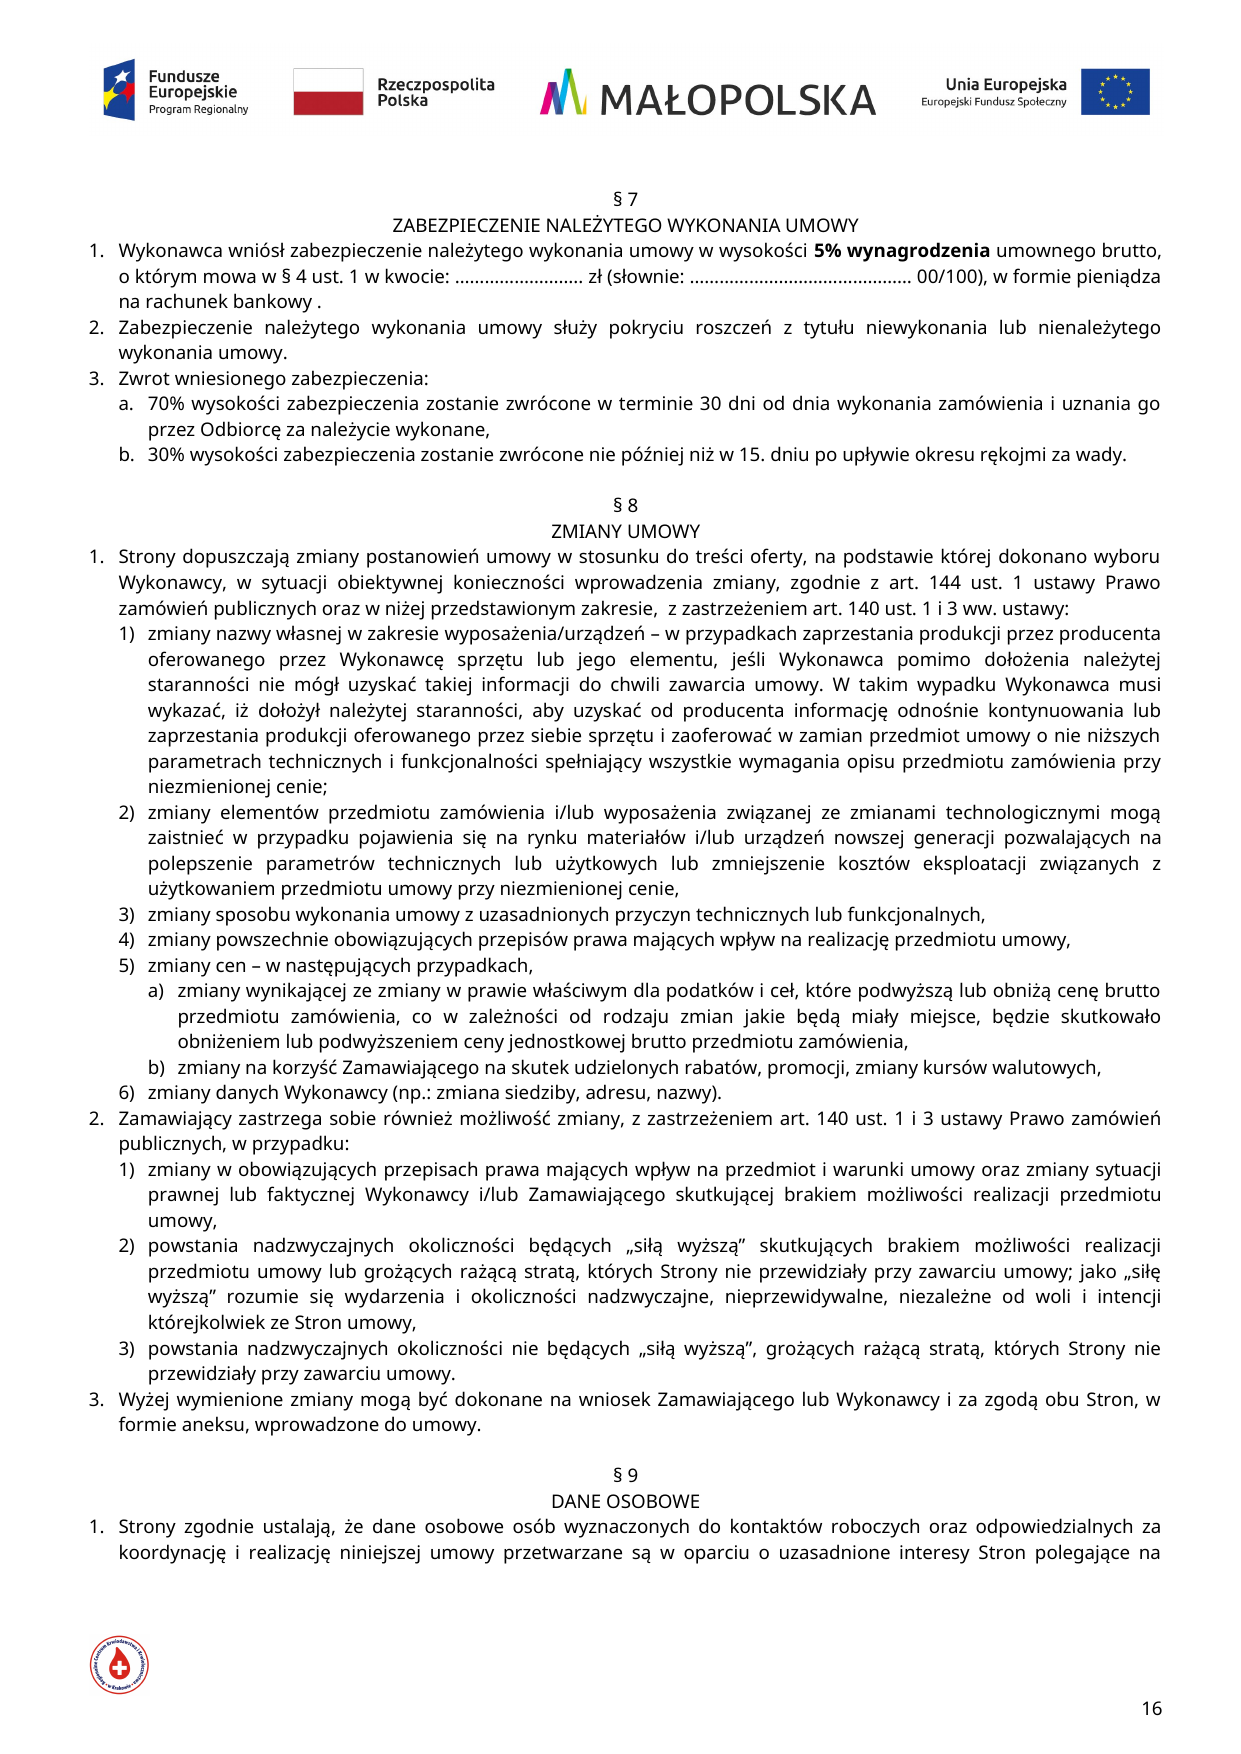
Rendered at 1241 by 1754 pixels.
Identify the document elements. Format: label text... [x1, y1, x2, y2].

text b) zmiany na korzyść Zamawiającego na skutek udzielonych rabatów, promocji, zmiany kursów walutowych, [148, 1054, 1162, 1080]
list Strony dopuszczają zmiany postanowień umowy w stosunku do treści oferty, na podstawie której dokonano wyboru Wykonawcy, w sytuacji obiektywnej konieczności wprowadzenia zmiany, zgodnie z art. 144 ust. 1 ustawy Prawo zamówień publicznych oraz w niżej przedstawionym zakresie, z zastrzeżeniem art. 140 ust. 1 i 3 ww. ustawy: [89, 544, 1162, 620]
picture [88, 1634, 150, 1696]
list Zamawiający zastrzega sobie również możliwość zmiany, z zastrzeżeniem art. 140 ust. 1 i 3 ustawy Prawo zamówień publicznych, w przypadku: [89, 1105, 1162, 1156]
list 70% wysokości zabezpieczenia zostanie zwrócone w terminie 30 dni od dnia wykonania zamówienia i uznania go przez Odbiorcę za należycie wykonane, [118, 391, 1162, 442]
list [89, 1513, 1162, 1564]
list 2) zmiany elementów przedmiotu zamówienia i/lub wyposażenia związanej ze zmianami technologicznymi mogą zaistnieć w przypadku pojawienia się na rynku materiałów i/lub urządzeń nowszej generacji pozwalających na polepszenie parametrów technicznych lub użytkowych lub zmniejszenie kosztów eksploatacji związanych z użytkowaniem przedmiotu umowy przy niezmienionej cenie, [118, 799, 1162, 901]
list Zabezpieczenie należytego wykonania umowy służy pokryciu roszczeń z tytułu niewykonania lub nienależytego wykonania umowy. [89, 314, 1162, 365]
list 4) zmiany powszechnie obowiązujących przepisów prawa mających wpływ na realizację przedmiotu umowy, [118, 927, 1162, 952]
text § 7 [89, 186, 1162, 212]
list 3) zmiany sposobu wykonania umowy z uzasadnionych przyczyn technicznych lub funkcjonalnych, [118, 901, 1162, 927]
text ZABEZPIECZENIE NALEŻYTEGO WYKONANIA UMOWY [89, 212, 1162, 237]
text § 9 [89, 1462, 1162, 1488]
list 1) zmiany w obowiązujących przepisach prawa mających wpływ na przedmiot i warunki umowy oraz zmiany sytuacji prawnej lub faktycznej Wykonawcy i/lub Zamawiającego skutkującej brakiem możliwości realizacji przedmiotu umowy, [118, 1156, 1162, 1233]
list Zwrot wniesionego zabezpieczenia: [89, 365, 1162, 391]
list 30% wysokości zabezpieczenia zostanie zwrócone nie później niż w 15. dniu po upływie okresu rękojmi za wady. [118, 442, 1162, 467]
list 2) powstania nadzwyczajnych okoliczności będących „siłą wyższą” skutkujących brakiem możliwości realizacji przedmiotu umowy lub grożących rażącą stratą, których Strony nie przewidziały przy zawarciu umowy; jako „siłę wyższą” rozumie się wydarzenia i okoliczności nadzwyczajne, nieprzewidywalne, niezależne od woli i intencji którejkolwiek ze Stron umowy, [118, 1233, 1162, 1335]
list 1) zmiany nazwy własnej w zakresie wyposażenia/urządzeń – w przypadkach zaprzestania produkcji przez producenta oferowanego przez Wykonawcę sprzętu lub jego elementu, jeśli Wykonawca pomimo dołożenia należytej staranności nie mógł uzyskać takiej informacji do chwili zawarcia umowy. W takim wypadku Wykonawca musi wykazać, iż dołożył należytej staranności, aby uzyskać od producenta informację odnośnie kontynuowania lub zaprzestania produkcji oferowanego przez siebie sprzętu i zaoferować w zamian przedmiot umowy o nie niższych parametrach technicznych i funkcjonalności spełniający wszystkie wymagania opisu przedmiotu zamówienia przy niezmienionej cenie; [118, 620, 1162, 799]
text a) zmiany wynikającej ze zmiany w prawie właściwym dla podatków i ceł, które podwyższą lub obniżą cenę brutto przedmiotu zamówienia, co w zależności od rodzaju zmian jakie będą miały miejsce, będzie skutkowało obniżeniem lub podwyższeniem ceny jednostkowej brutto przedmiotu zamówienia, [148, 978, 1162, 1054]
list 6) zmiany danych Wykonawcy (np.: zmiana siedziby, adresu, nazwy). [118, 1080, 1162, 1105]
text DANE OSOBOWE [89, 1488, 1162, 1513]
list 3) powstania nadzwyczajnych okoliczności nie będących „siłą wyższą”, grożących rażącą stratą, których Strony nie przewidziały przy zawarciu umowy. [118, 1335, 1162, 1386]
picture [88, 43, 1165, 136]
text § 8 [89, 493, 1162, 518]
list Wykonawca wniósł zabezpieczenie należytego wykonania umowy w wysokości 5% wynagrodzenia umownego brutto, o którym mowa w § 4 ust. 1 w kwocie: …………………….. zł (słownie: ……………………………………… 00/100), w formie pieniądza na rachunek bankowy . [89, 237, 1162, 314]
list Wyżej wymienione zmiany mogą być dokonane na wniosek Zamawiającego lub Wykonawcy i za zgodą obu Stron, w formie aneksu, wprowadzone do umowy. [89, 1386, 1162, 1437]
text ZMIANY UMOWY [89, 518, 1162, 544]
list 5) zmiany cen – w następujących przypadkach, [118, 952, 1162, 978]
